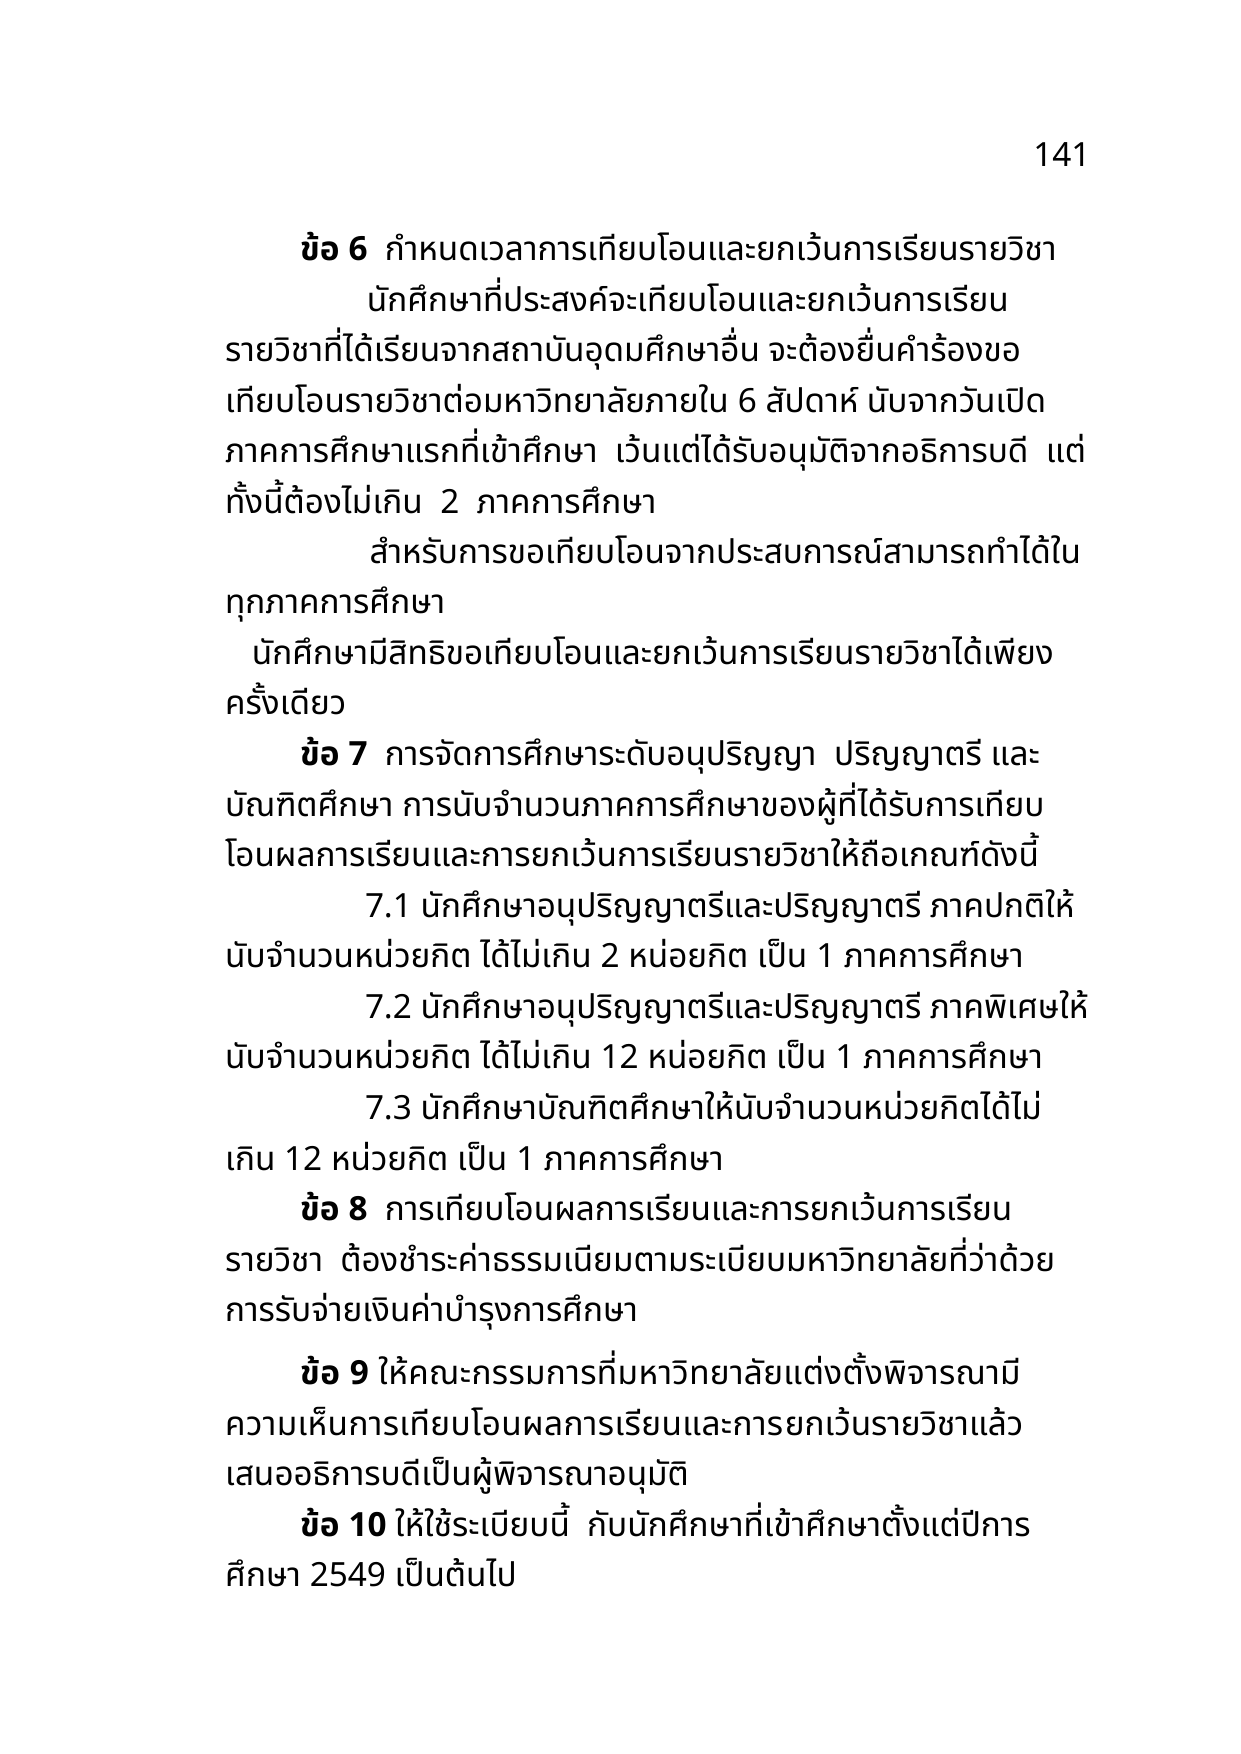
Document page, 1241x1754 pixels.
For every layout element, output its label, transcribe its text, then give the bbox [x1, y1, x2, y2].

text ข้อ 7 การจัดการศึกษาระดับอนุปริญญา ปริญญาตรี และบัณฑิตศึกษา การนับจำนวนภาคการศึกษาของผู้ที่ได้รับการเทียบโอนผลการเรียนและการยกเว้นการเรียนรายวิชาให้ถือเกณฑ์ดังนี้ [225, 730, 1090, 881]
text 7.2 นักศึกษาอนุปริญญาตรีและปริญญาตรี ภาคพิเศษให้นับจำนวนหน่วยกิต ได้ไม่เกิน 12 หน่อยกิต เป็น 1 ภาคการศึกษา [225, 983, 1090, 1084]
text ข้อ 10 ให้ใช้ระเบียบนี้ กับนักศึกษาที่เข้าศึกษาตั้งแต่ปีการศึกษา 2549 เป็นต้นไป [225, 1501, 1090, 1602]
text ข้อ 8 การเทียบโอนผลการเรียนและการยกเว้นการเรียนรายวิชา ต้องชำระค่าธรรมเนียมตามระเบียบมหาวิทยาลัยที่ว่าด้วยการรับจ่ายเงินค่าบำรุงการศึกษา [225, 1185, 1090, 1337]
text สำหรับการขอเทียบโอนจากประสบการณ์สามารถทำได้ในทุกภาคการศึกษา [225, 528, 1090, 629]
text 7.3 นักศึกษาบัณฑิตศึกษาให้นับจำนวนหน่วยกิตได้ไม่เกิน 12 หน่วยกิต เป็น 1 ภาคการศึกษา [225, 1084, 1090, 1185]
text นักศึกษาที่ประสงค์จะเทียบโอนและยกเว้นการเรียนรายวิชาที่ได้เรียนจากสถาบันอุดมศึกษาอื่น จะต้องยื่นคำร้องขอเทียบโอนรายวิชาต่อมหาวิทยาลัยภายใน 6 สัปดาห์ นับจากวันเปิดภาคการศึกษาแรกที่เข้าศึกษา เว้นแต่ได้รับอนุมัติจากอธิการบดี แต่ทั้งนี้ต้องไม่เกิน 2 ภาคการศึกษา [225, 276, 1090, 528]
text ข้อ 6 กำหนดเวลาการเทียบโอนและยกเว้นการเรียนรายวิชา [225, 225, 1090, 276]
text ข้อ 9 ให้คณะกรรมการที่มหาวิทยาลัยแต่งตั้งพิจารณามีความเห็นการเทียบโอนผลการเรียนและการยกเว้นรายวิชาแล้วเสนออธิการบดีเป็นผู้พิจารณาอนุมัติ [225, 1349, 1090, 1501]
text 7.1 นักศึกษาอนุปริญญาตรีและปริญญาตรี ภาคปกติให้นับจำนวนหน่วยกิต ได้ไม่เกิน 2 หน่อยกิต เป็น 1 ภาคการศึกษา [225, 881, 1090, 983]
text นักศึกษามีสิทธิขอเทียบโอนและยกเว้นการเรียนรายวิชาได้เพียงครั้งเดียว [225, 629, 1090, 730]
